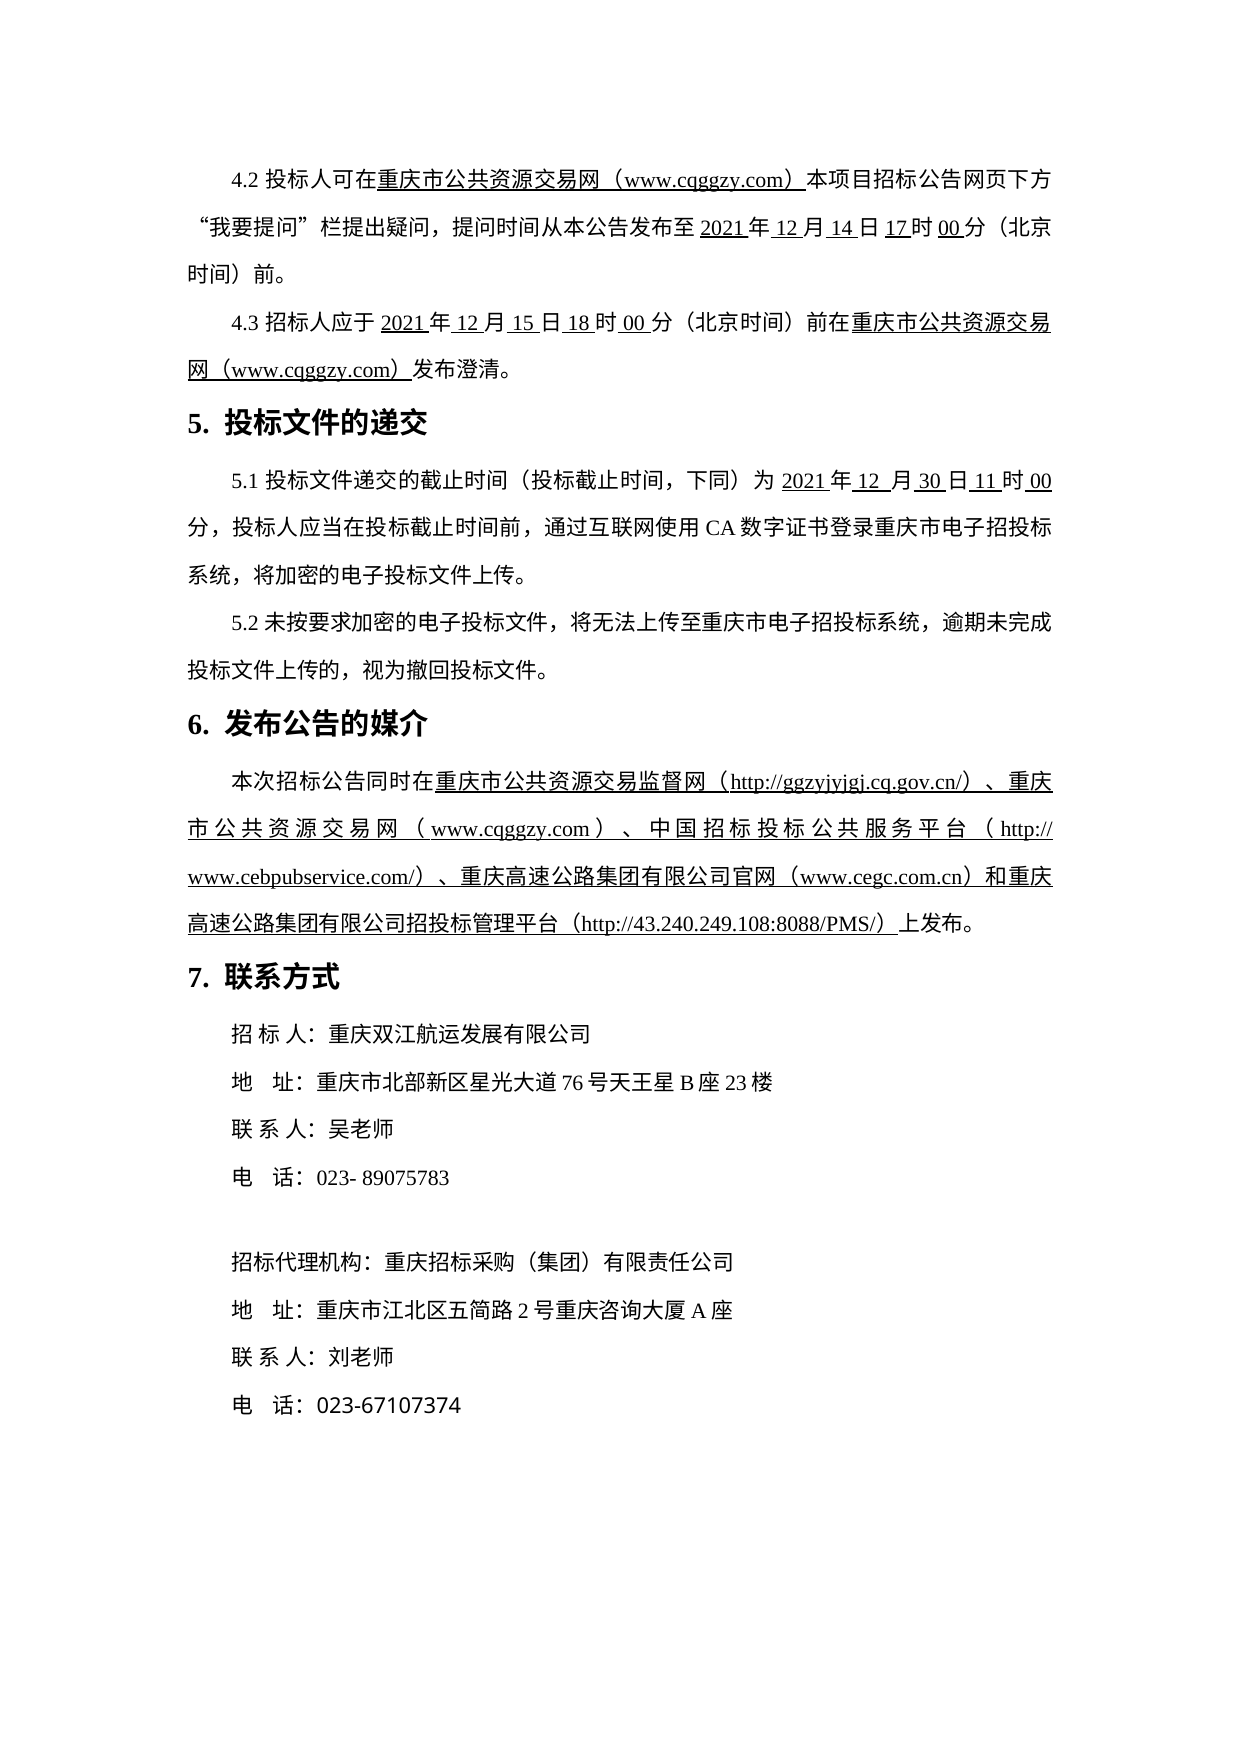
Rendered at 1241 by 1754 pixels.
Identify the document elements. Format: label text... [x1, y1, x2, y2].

text 电 话：023- 89075783 [187, 1160, 1053, 1191]
text 本次招标公告同时在重庆市公共资源交易监督网（http://ggzyjyjgj.cq.gov.cn/）、重庆市公共资源交易网（www.cqggzy.com）、中国招标投标公共服务平台（http://www.cebpubservice.com/）、重庆高速公路集团有限公司官网（www.cegc.com.cn）和重庆高速公路集团有限公司招投标管理平台（http://43.240.249.108:8088/PMS/）上发布。 [187, 764, 1053, 839]
text 4.2 投标人可在重庆市公共资源交易网（www.cqggzy.com）本项目招标公告网页下方“我要提问”栏提出疑问，提问时间从本公告发布至2021年 12 月 14 日17时00分（北京时间）前。 [187, 162, 1053, 289]
text 电 话：023-67107374 [187, 1388, 1053, 1420]
text 地 址：重庆市江北区五简路2号重庆咨询大厦A座 [187, 1293, 1053, 1324]
text 本次招标公告同时在重庆市公共资源交易监督网（http://ggzyjyjgj.cq.gov.cn/）、重庆市公共资源交易网（www.cqggzy.com）、中国招标投标公共服务平台（http://www.cebpubservice.com/）、重庆高速公路集团有限公司官网（www.cegc.com.cn）和重庆高速公路集团有限公司招投标管理平台（http://43.240.249.108:8088/PMS/）上发布。 [187, 887, 1053, 938]
text 联 系 人：吴老师 [187, 1112, 1053, 1144]
text 4.3 招标人应于2021年 12 月 15 日 18 时 00 分（北京时间）前在重庆市公共资源交易网（www.cqggzy.com）发布澄清。 [187, 304, 1053, 384]
text 5. 投标文件的递交 [187, 399, 1053, 442]
text 6. 发布公告的媒介 [187, 700, 1053, 743]
text 本次招标公告同时在重庆市公共资源交易监督网（http://ggzyjyjgj.cq.gov.cn/）、重庆市公共资源交易网（www.cqggzy.com）、中国招标投标公共服务平台（http://www.cebpubservice.com/）、重庆高速公路集团有限公司官网（www.cegc.com.cn）和重庆高速公路集团有限公司招投标管理平台（http://43.240.249.108:8088/PMS/）上发布。 [187, 840, 1053, 886]
text 地 址：重庆市北部新区星光大道76号天王星B座23楼 [187, 1065, 1053, 1096]
text 招标代理机构：重庆招标采购（集团）有限责任公司 [187, 1245, 1053, 1277]
text 7. 联系方式 [187, 954, 1053, 996]
text 5.1 投标文件递交的截止时间（投标截止时间，下同）为2021年 12 月 30 日 11 时 00 分，投标人应当在投标截止时间前，通过互联网使用CA数字证书登录重庆市电子招投标系统，将加密的电子投标文件上传。 [187, 463, 1053, 589]
text 5.2 未按要求加密的电子投标文件，将无法上传至重庆市电子招投标系统，逾期未完成投标文件上传的，视为撤回投标文件。 [187, 605, 1053, 684]
text 招 标 人：重庆双江航运发展有限公司 [187, 1017, 1053, 1049]
text 联 系 人：刘老师 [187, 1340, 1053, 1372]
